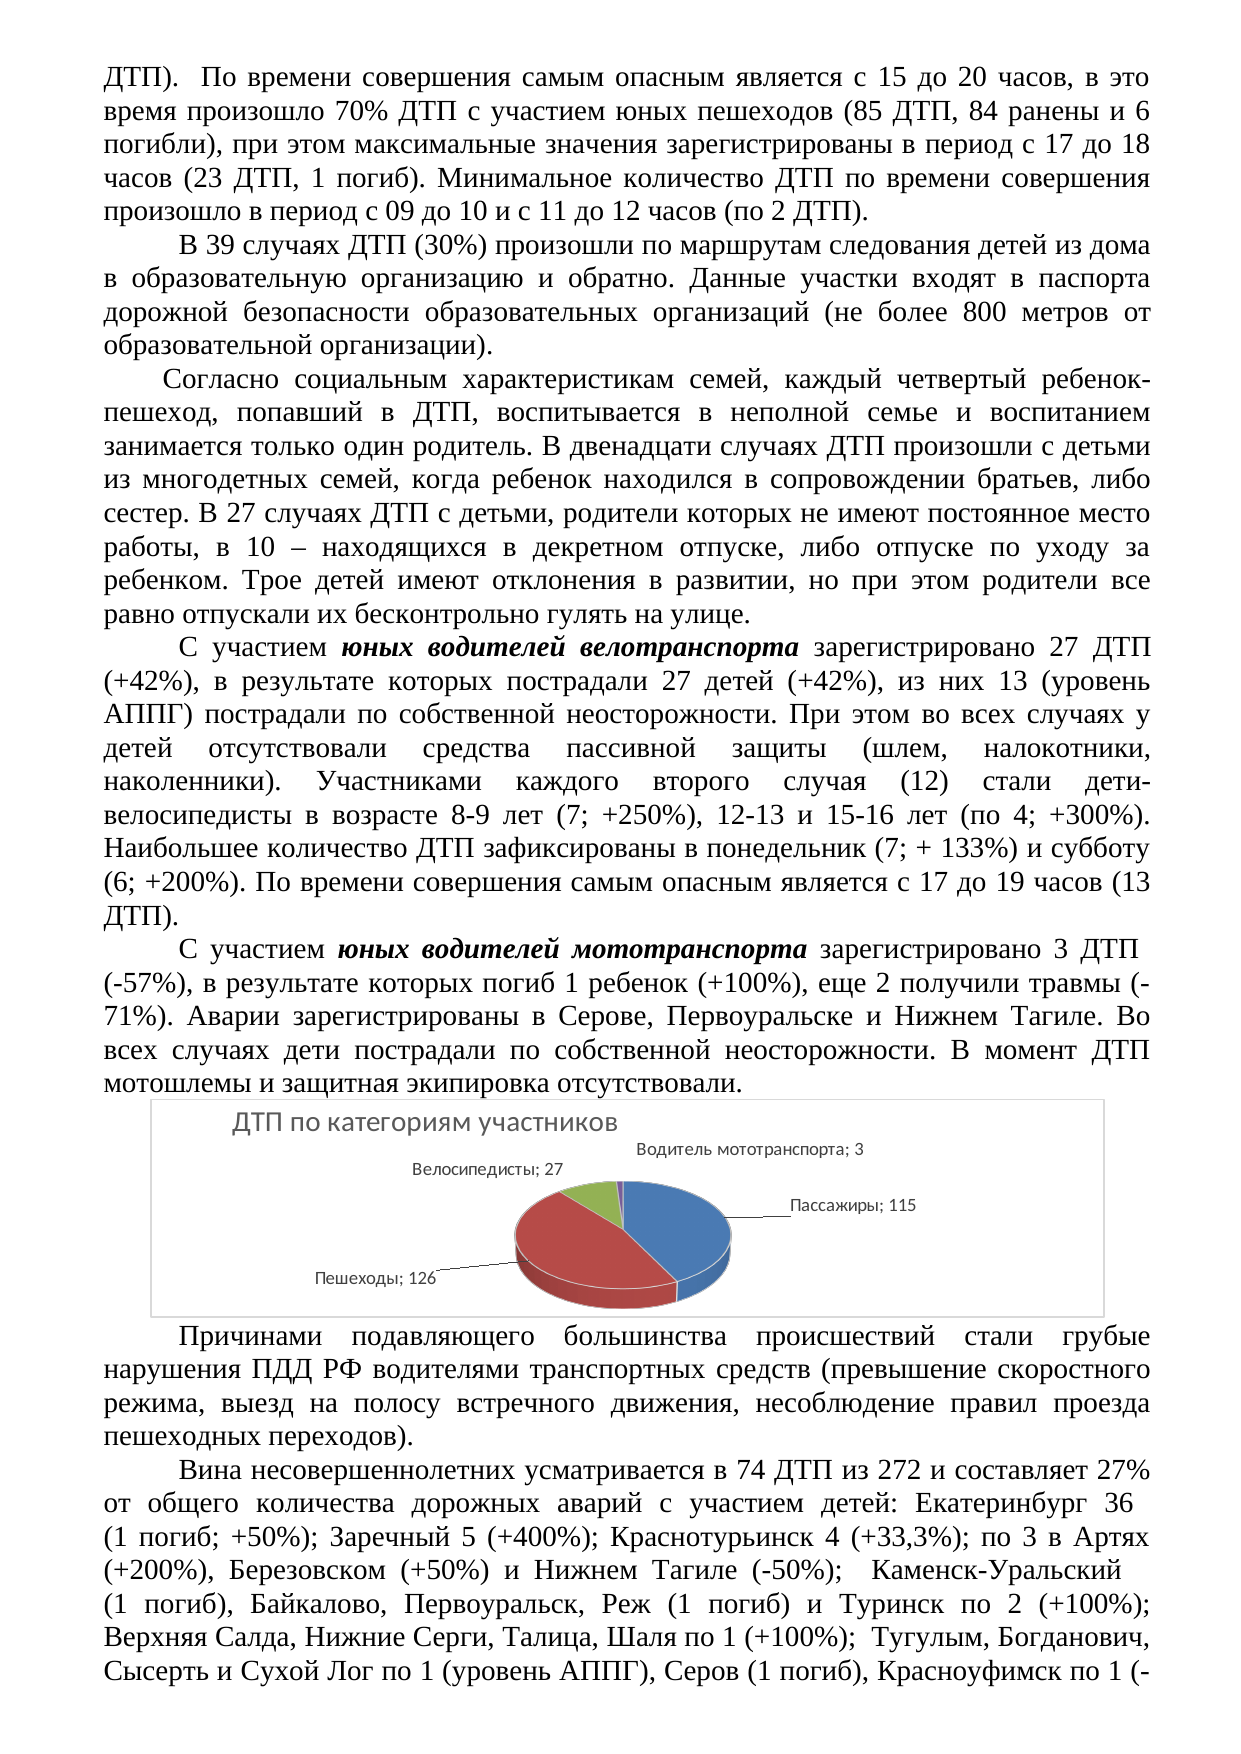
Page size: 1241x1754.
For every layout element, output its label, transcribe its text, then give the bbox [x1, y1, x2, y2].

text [103, 59, 1152, 227]
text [103, 1452, 1152, 1687]
text С участием юных водителей мототранспорта зарегистрировано 3 ДТП (-57%), в результате которых погиб 1 ребенок (+100%), еще 2 получили травмы (-71%). Аварии зарегистрированы в Серове, Первоуральске и Нижнем Тагиле. Во всех случаях дети пострадали по собственной неосторожности. В момент ДТП мотошлемы и защитная экипировка отсутствовали. [103, 931, 1152, 1099]
text Согласно социальным характеристикам семей, каждый четвертый ребенок-пешеход, попавший в ДТП, воспитывается в неполной семье и воспитанием занимается только один родитель. В двенадцати случаях ДТП произошли с детьми из многодетных семей, когда ребенок находился в сопровождении братьев, либо сестер. В 27 случаях ДТП с детьми, родители которых не имеют постоянное место работы, в 10 – находящихся в декретном отпуске, либо отпуске по уходу за ребенком. Трое детей имеют отклонения в развитии, но при этом родители все равно отпускали их бесконтрольно гулять на улице. [103, 361, 1152, 629]
text Причинами подавляющего большинства происшествий стали грубые нарушения ПДД РФ водителями транспортных средств (превышение скоростного режима, выезд на полосу встречного движения, несоблюдение правил проезда пешеходных переходов). [103, 1318, 1152, 1452]
text В 39 случаях ДТП (30%) произошли по маршрутам следования детей из дома в образовательную организацию и обратно. Данные участки входят в паспорта дорожной безопасности образовательных организаций (не более 800 метров от образовательной организации). [103, 227, 1152, 361]
text С участием юных водителей велотранспорта зарегистрировано 27 ДТП (+42%), в результате которых пострадали 27 детей (+42%), из них 13 (уровень АППГ) пострадали по собственной неосторожности. При этом во всех случаях у детей отсутствовали средства пассивной защиты (шлем, налокотники, наколенники). Участниками каждого второго случая (12) стали дети-велосипедисты в возрасте 8-9 лет (7; +250%), 12-13 и 15-16 лет (по 4; +300%). Наибольшее количество ДТП зафиксированы в понедельник (7; + 133%) и субботу (6; +200%). По времени совершения самым опасным является с 17 до 19 часов (13 ДТП). [103, 629, 1152, 931]
